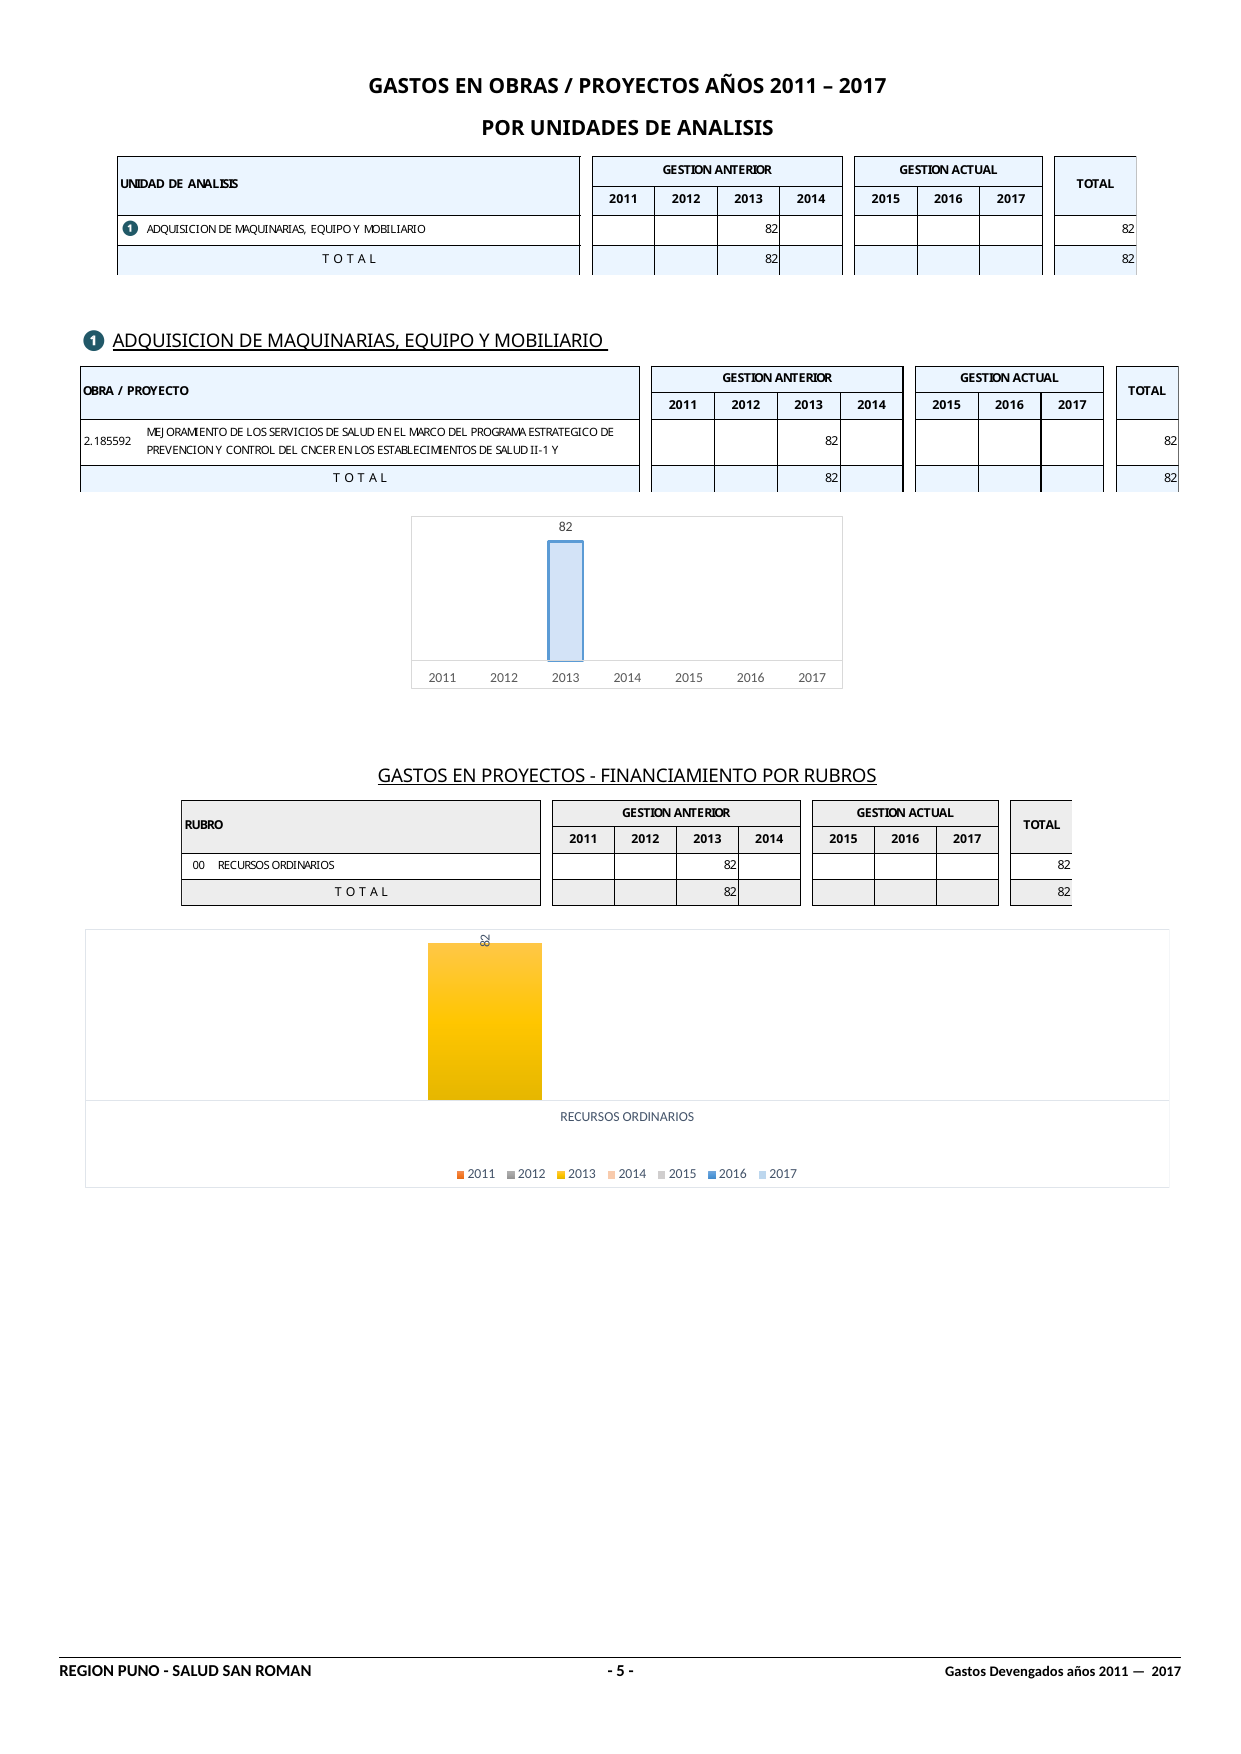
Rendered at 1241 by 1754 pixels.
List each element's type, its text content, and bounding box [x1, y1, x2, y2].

table_header GASTOS EN PROYECTOS - FINANCIAMIENTO POR RUBROS [59, 718, 1195, 1194]
table_header ❶ ADQUISICION DE MAQUINARIAS, EQUIPO Y MOBILIARIO [59, 321, 1195, 695]
table_header GASTOS EN OBRAS / PROYECTOS AÑOS 2011 – 2017 POR UNIDADES DE ANALISIS [59, 71, 1195, 276]
